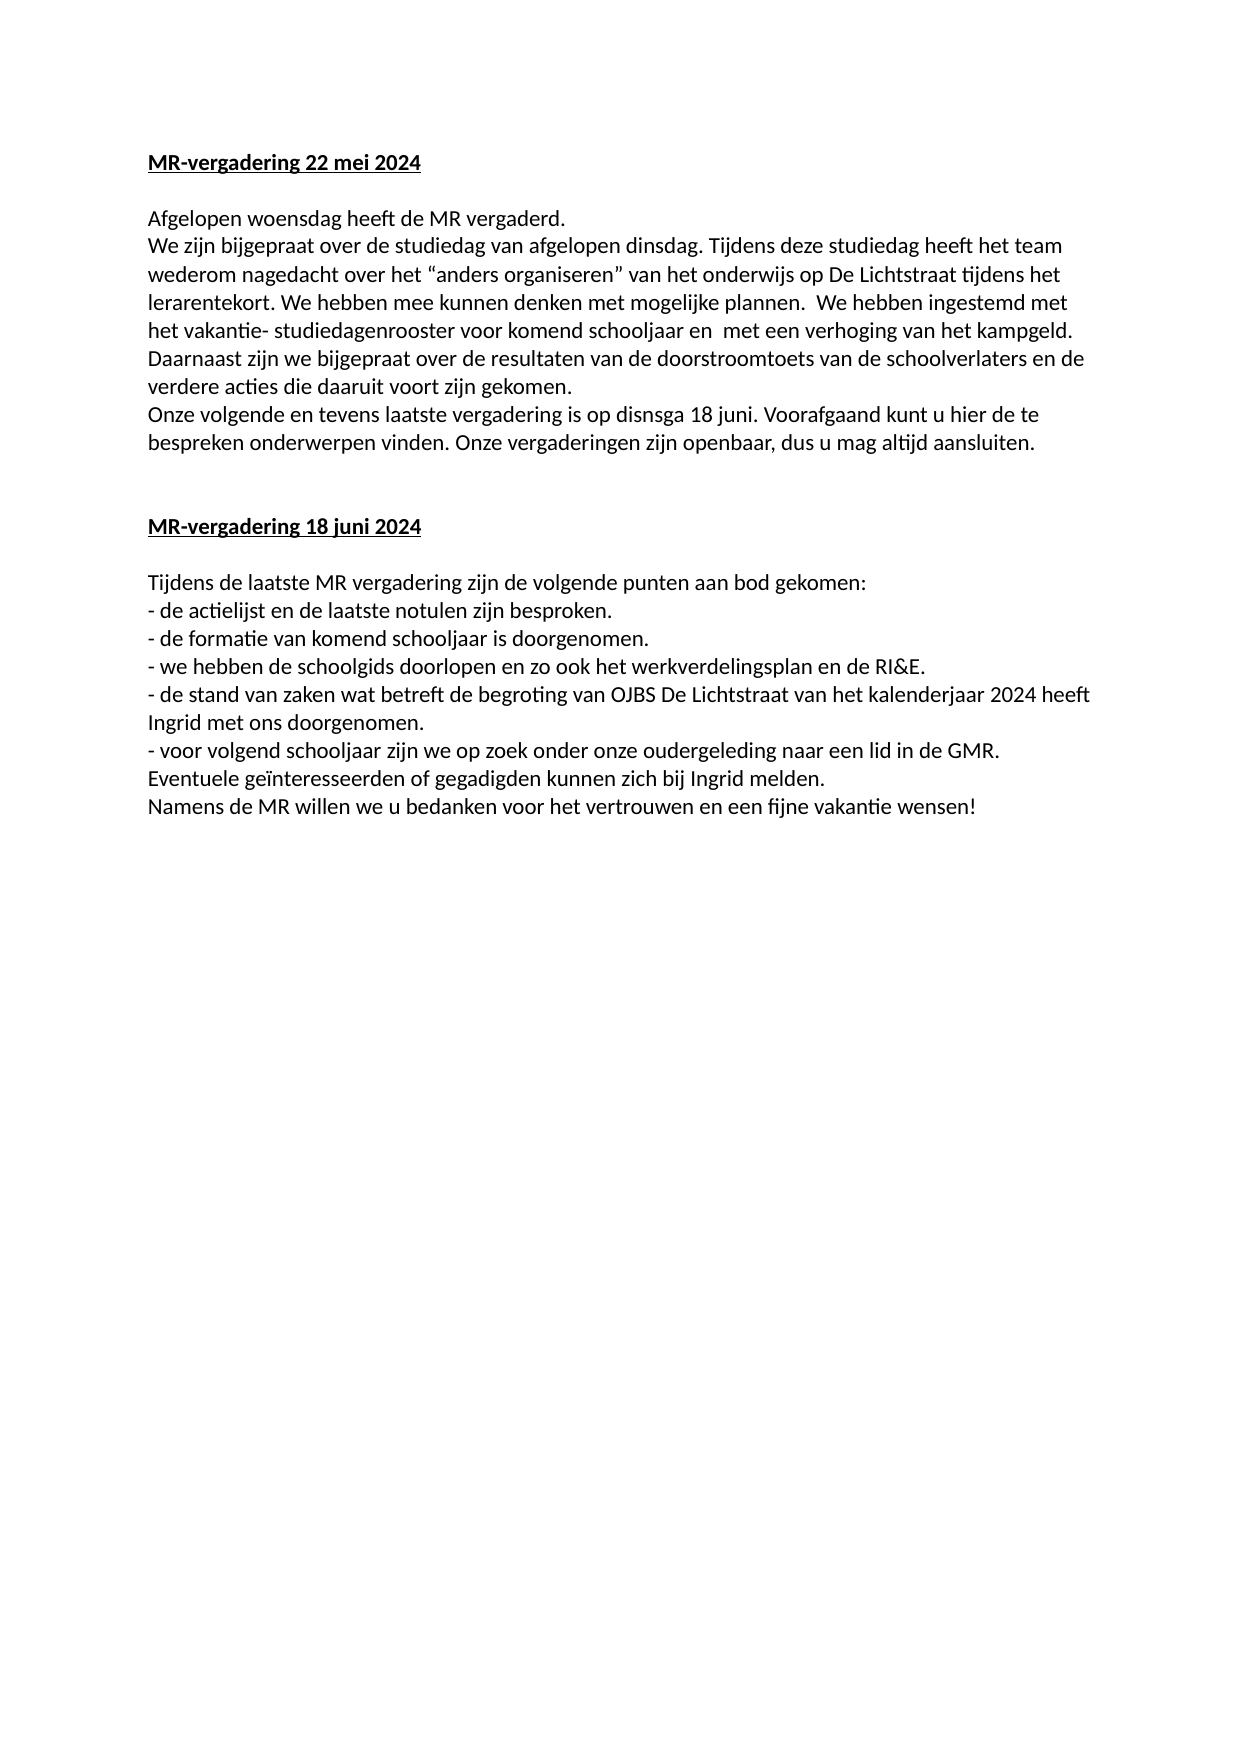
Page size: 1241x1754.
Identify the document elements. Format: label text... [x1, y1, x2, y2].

text - we hebben de schoolgids doorlopen en zo ook het werkverdelingsplan en de RI&E. [148, 652, 1093, 680]
text - de actielijst en de laatste notulen zijn besproken. [148, 596, 1093, 624]
text - de formatie van komend schooljaar is doorgenomen. [148, 624, 1093, 652]
text - voor volgend schooljaar zijn we op zoek onder onze oudergeleding naar een lid in de GMR. Eventuele geïnteresseerden of gegadigden kunnen zich bij Ingrid melden. [148, 736, 1093, 792]
text Onze volgende en tevens laatste vergadering is op disnsga 18 juni. Voorafgaand kunt u hier de te bespreken onderwerpen vinden. Onze vergaderingen zijn openbaar, dus u mag altijd aansluiten. [148, 400, 1093, 456]
text We zijn bijgepraat over de studiedag van afgelopen dinsdag. Tijdens deze studiedag heeft het team wederom nagedacht over het “anders organiseren” van het onderwijs op De Lichtstraat tijdens het lerarentekort. We hebben mee kunnen denken met mogelijke plannen. We hebben ingestemd met het vakantie- studiedagenrooster voor komend schooljaar en met een verhoging van het kampgeld. Daarnaast zijn we bijgepraat over de resultaten van de doorstroomtoets van de schoolverlaters en de verdere acties die daaruit voort zijn gekomen. [148, 232, 1093, 400]
text - de stand van zaken wat betreft de begroting van OJBS De Lichtstraat van het kalenderjaar 2024 heeft Ingrid met ons doorgenomen. [148, 680, 1093, 736]
text MR-vergadering 22 mei 2024 [148, 148, 1093, 176]
text MR-vergadering 18 juni 2024 [148, 512, 1093, 540]
text Afgelopen woensdag heeft de MR vergaderd. [148, 204, 1093, 232]
text Namens de MR willen we u bedanken voor het vertrouwen en een fijne vakantie wensen! [148, 792, 1093, 820]
text Tijdens de laatste MR vergadering zijn de volgende punten aan bod gekomen: [148, 568, 1093, 596]
